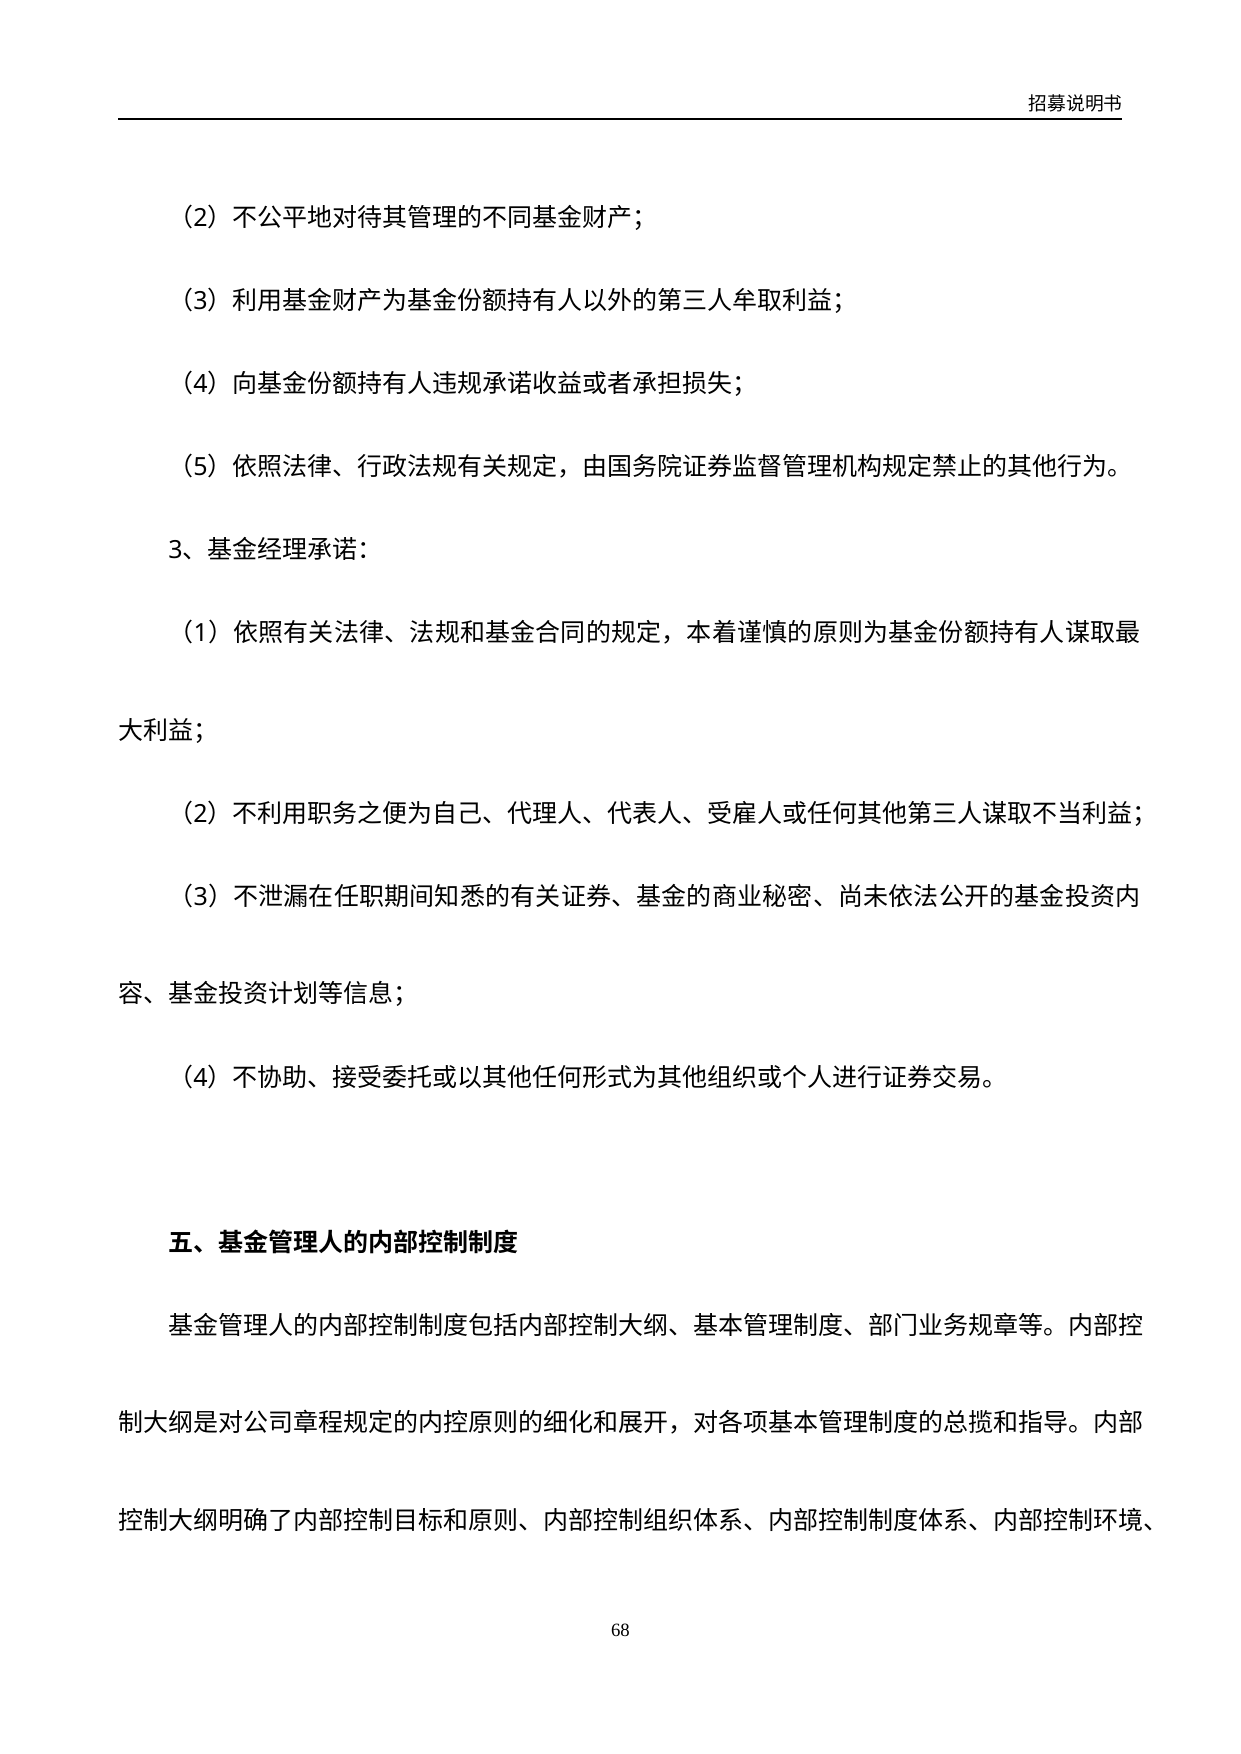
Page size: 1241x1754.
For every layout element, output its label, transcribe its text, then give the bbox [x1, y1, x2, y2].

text （4）向基金份额持有人违规承诺收益或者承担损失； [118, 349, 1143, 414]
text （2）不利用职务之便为自己、代理人、代表人、受雇人或任何其他第三人谋取不当利益； [118, 779, 1143, 844]
text （4）不协助、接受委托或以其他任何形式为其他组织或个人进行证券交易。 [118, 1043, 1143, 1108]
text （3）不泄漏在任职期间知悉的有关证券、基金的商业秘密、尚未依法公开的基金投资内容、基金投资计划等信息； [118, 862, 1143, 1024]
text 五、基金管理人的内部控制制度 [118, 1208, 1122, 1273]
text （2）不公平地对待其管理的不同基金财产； [118, 183, 1143, 248]
text 3、基金经理承诺： [118, 515, 1143, 580]
text （3）利用基金财产为基金份额持有人以外的第三人牟取利益； [118, 266, 1143, 331]
text （5）依照法律、行政法规有关规定，由国务院证券监督管理机构规定禁止的其他行为。 [118, 432, 1143, 497]
text （1）依照有关法律、法规和基金合同的规定，本着谨慎的原则为基金份额持有人谋取最大利益； [118, 598, 1143, 761]
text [118, 1291, 1143, 1551]
